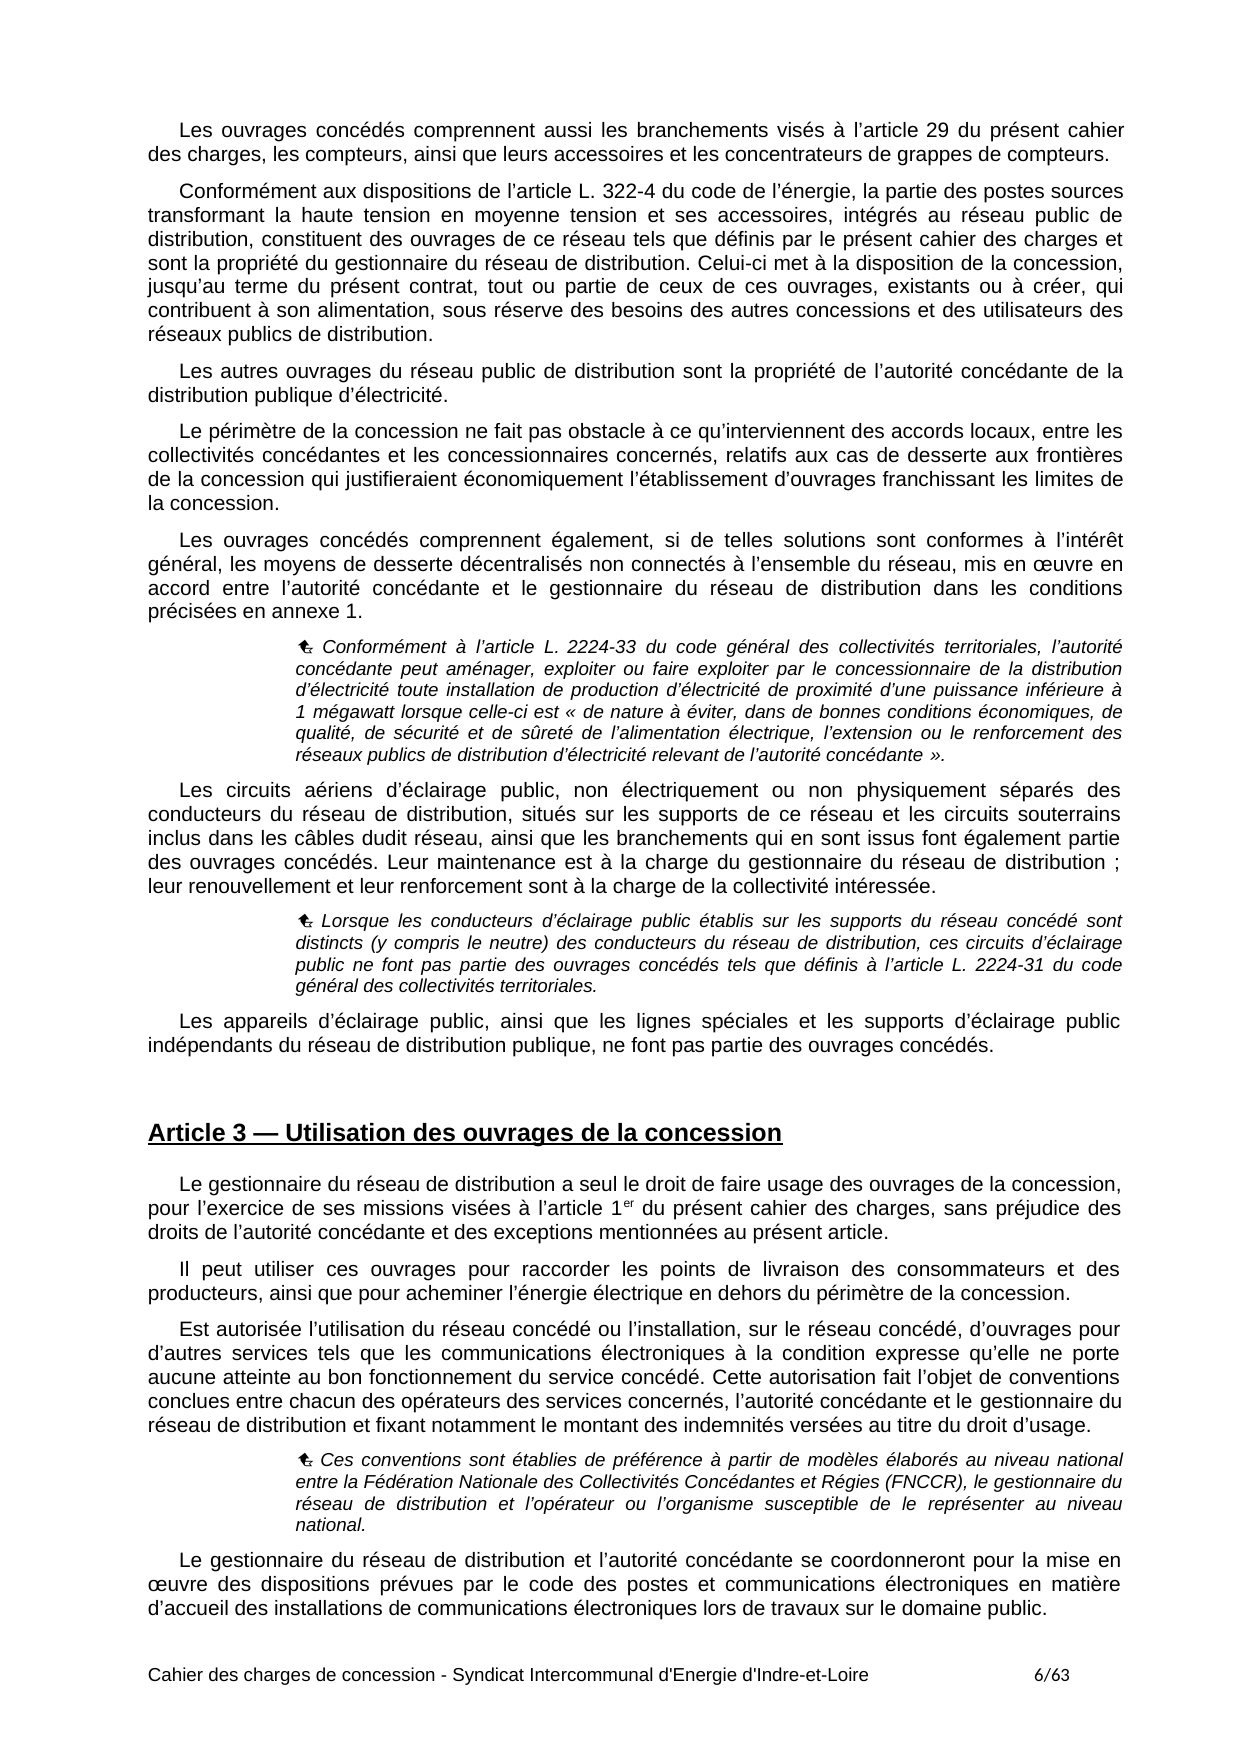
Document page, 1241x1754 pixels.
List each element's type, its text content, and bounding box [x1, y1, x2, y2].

text Le gestionnaire du réseau de distribution et l’autorité concédante se coordonneront pour la mise en œuvre des dispositions prévues par le code des postes et communications électroniques en matière d’accueil des installations de communications électroniques lors de travaux sur le domaine public. [148, 1548, 1122, 1620]
text Conformément à l’article L. 2224-33 du code général des collectivités territoriales, l’autorité concédante peut aménager, exploiter ou faire exploiter par le concessionnaire de la distribution d’électricité toute installation de production d’électricité de proximité d’une puissance inférieure à 1 mégawatt lorsque celle-ci est « de nature à éviter, dans de bonnes conditions économiques, de qualité, de sécurité et de sûreté de l’alimentation électrique, l’extension ou le renforcement des réseaux publics de distribution d’électricité relevant de l’autorité concédante ». [295, 636, 1125, 765]
text Les autres ouvrages du réseau public de distribution sont la propriété de l’autorité concédante de la distribution publique d’électricité. [148, 359, 1125, 407]
text Ces conventions sont établies de préférence à partir de modèles élaborés au niveau national entre la Fédération Nationale des Collectivités Concédantes et Régies (FNCCR), le gestionnaire du réseau de distribution et l’opérateur ou l’organisme susceptible de le représenter au niveau national. [295, 1449, 1125, 1536]
text Il peut utiliser ces ouvrages pour raccorder les points de livraison des consommateurs et des producteurs, ainsi que pour acheminer l’énergie électrique en dehors du périmètre de la concession. [148, 1256, 1122, 1304]
text Le gestionnaire du réseau de distribution a seul le droit de faire usage des ouvrages de la concession, pour l’exercice de ses missions visées à l’article 1er du présent cahier des charges, sans préjudice des droits de l’autorité concédante et des exceptions mentionnées au présent article. [148, 1172, 1122, 1244]
subtitle Article 3 — Utilisation des ouvrages de la concession [148, 1118, 1122, 1147]
text Conformément aux dispositions de l’article L. 322-4 du code de l’énergie, la partie des postes sources transformant la haute tension en moyenne tension et ses accessoires, intégrés au réseau public de distribution, constituent des ouvrages de ce réseau tels que définis par le présent cahier des charges et sont la propriété du gestionnaire du réseau de distribution. Celui-ci met à la disposition de la concession, jusqu’au terme du présent contrat, tout ou partie de ceux de ces ouvrages, existants ou à créer, qui contribuent à son alimentation, sous réserve des besoins des autres concessions et des utilisateurs des réseaux publics de distribution. [148, 178, 1125, 346]
text Les ouvrages concédés comprennent également, si de telles solutions sont conformes à l’intérêt général, les moyens de desserte décentralisés non connectés à l’ensemble du réseau, mis en œuvre en accord entre l’autorité concédante et le gestionnaire du réseau de distribution dans les conditions précisées en annexe 1. [148, 527, 1125, 623]
text Les circuits aériens d’éclairage public, non électriquement ou non physiquement séparés des conducteurs du réseau de distribution, situés sur les supports de ce réseau et les circuits souterrains inclus dans les câbles dudit réseau, ainsi que les branchements qui en sont issus font également partie des ouvrages concédés. Leur maintenance est à la charge du gestionnaire du réseau de distribution ; leur renouvellement et leur renforcement sont à la charge de la collectivité intéressée. [148, 778, 1122, 898]
text Le périmètre de la concession ne fait pas obstacle à ce qu’interviennent des accords locaux, entre les collectivités concédantes et les concessionnaires concernés, relatifs aux cas de desserte aux frontières de la concession qui justifieraient économiquement l’établissement d’ouvrages franchissant les limites de la concession. [148, 419, 1125, 515]
text Lorsque les conducteurs d’éclairage public établis sur les supports du réseau concédé sont distincts (y compris le neutre) des conducteurs du réseau de distribution, ces circuits d’éclairage public ne font pas partie des ouvrages concédés tels que définis à l’article L. 2224-31 du code général des collectivités territoriales. [295, 910, 1125, 996]
text Est autorisée l’utilisation du réseau concédé ou l’installation, sur le réseau concédé, d’ouvrages pour d’autres services tels que les communications électroniques à la condition expresse qu’elle ne porte aucune atteinte au bon fonctionnement du service concédé. Cette autorisation fait l’objet de conventions conclues entre chacun des opérateurs des services concernés, l’autorité concédante et le gestionnaire du réseau de distribution et fixant notamment le montant des indemnités versées au titre du droit d’usage. [148, 1317, 1122, 1437]
text Les appareils d’éclairage public, ainsi que les lignes spéciales et les supports d’éclairage public indépendants du réseau de distribution publique, ne font pas partie des ouvrages concédés. [148, 1009, 1122, 1057]
text Les ouvrages concédés comprennent aussi les branchements visés à l’article 29 du présent cahier des charges, les compteurs, ainsi que leurs accessoires et les concentrateurs de grappes de compteurs. [148, 118, 1125, 166]
